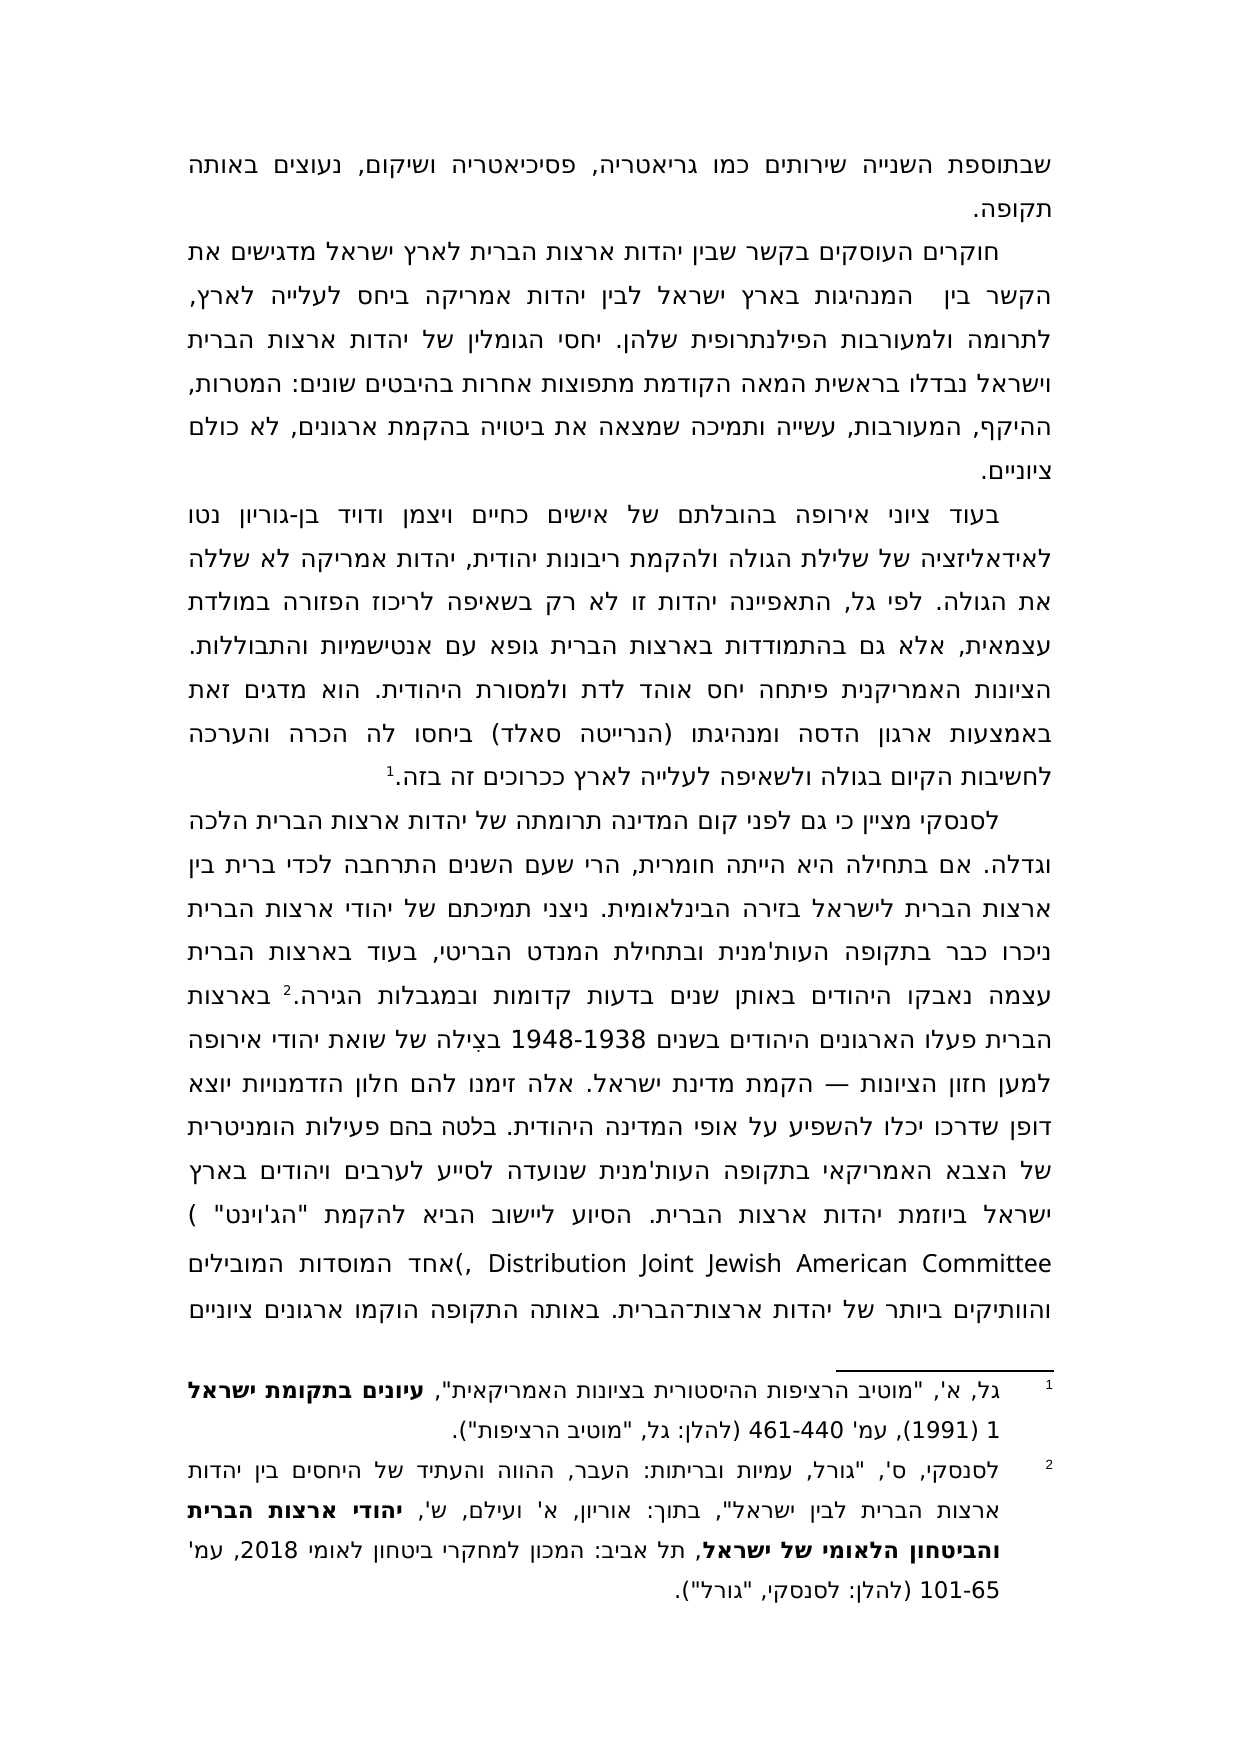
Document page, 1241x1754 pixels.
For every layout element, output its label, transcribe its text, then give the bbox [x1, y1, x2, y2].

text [187, 806, 1053, 1324]
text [187, 150, 1053, 223]
text בעוד ציוני אירופה בהובלתם של אישים כחיים ויצמן ודויד בן-גוריון נטו לאידאליזציה של שלילת הגולה ולהקמת ריבונות יהודית, יהדות אמריקה לא שללה את הגולה. לפי גל, התאפיינה יהדות זו לא רק בשאיפה לריכוז הפזורה במולדת עצמאית, אלא גם בהתמודדות בארצות הברית גופא עם אנטישמיות והתבוללות. הציונות האמריקנית פיתחה יחס אוהד לדת ולמסורת היהודית. הוא מדגים זאת באמצעות ארגון הדסה ומנהיגתו (הנרייטה סאלד) ביחסו לה הכרה והערכה לחשיבות הקיום בגולה ולשאיפה לעלייה לארץ ככרוכים זה בזה. [187, 500, 1053, 792]
text חוקרים העוסקים בקשר שבין יהדות ארצות הברית לארץ ישראל מדגישים את הקשר בין המנהיגות בארץ ישראל לבין יהדות אמריקה ביחס לעלייה לארץ, לתרומה ולמעורבות הפילנתרופית שלהן. יחסי הגומלין של יהדות ארצות הברית וישראל נבדלו בראשית המאה הקודמת מתפוצות אחרות בהיבטים שונים: המטרות, ההיקף, המעורבות, עשייה ותמיכה שמצאה את ביטויה בהקמת ארגונים, לא כולם ציוניים. [187, 237, 1053, 485]
